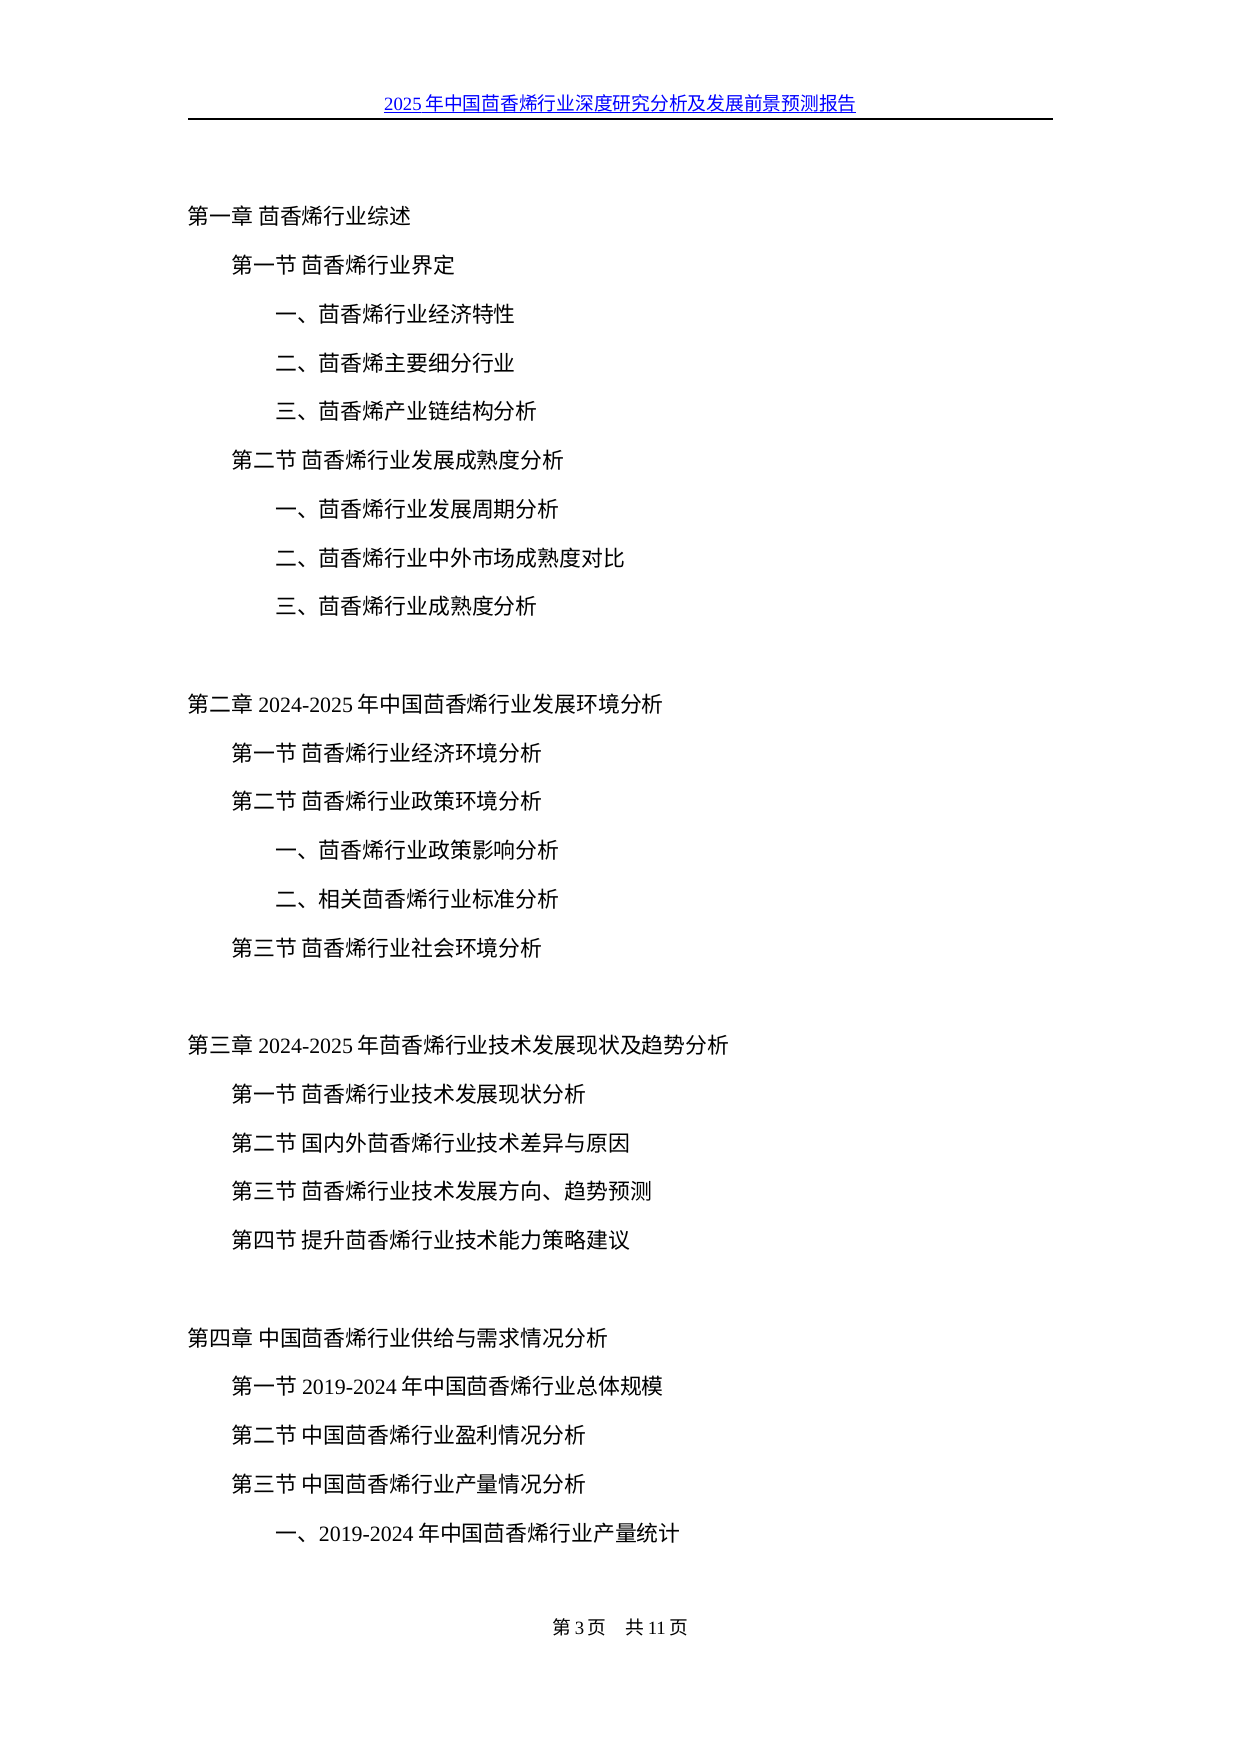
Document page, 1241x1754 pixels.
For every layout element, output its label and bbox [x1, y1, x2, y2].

text [187, 150, 1053, 1548]
